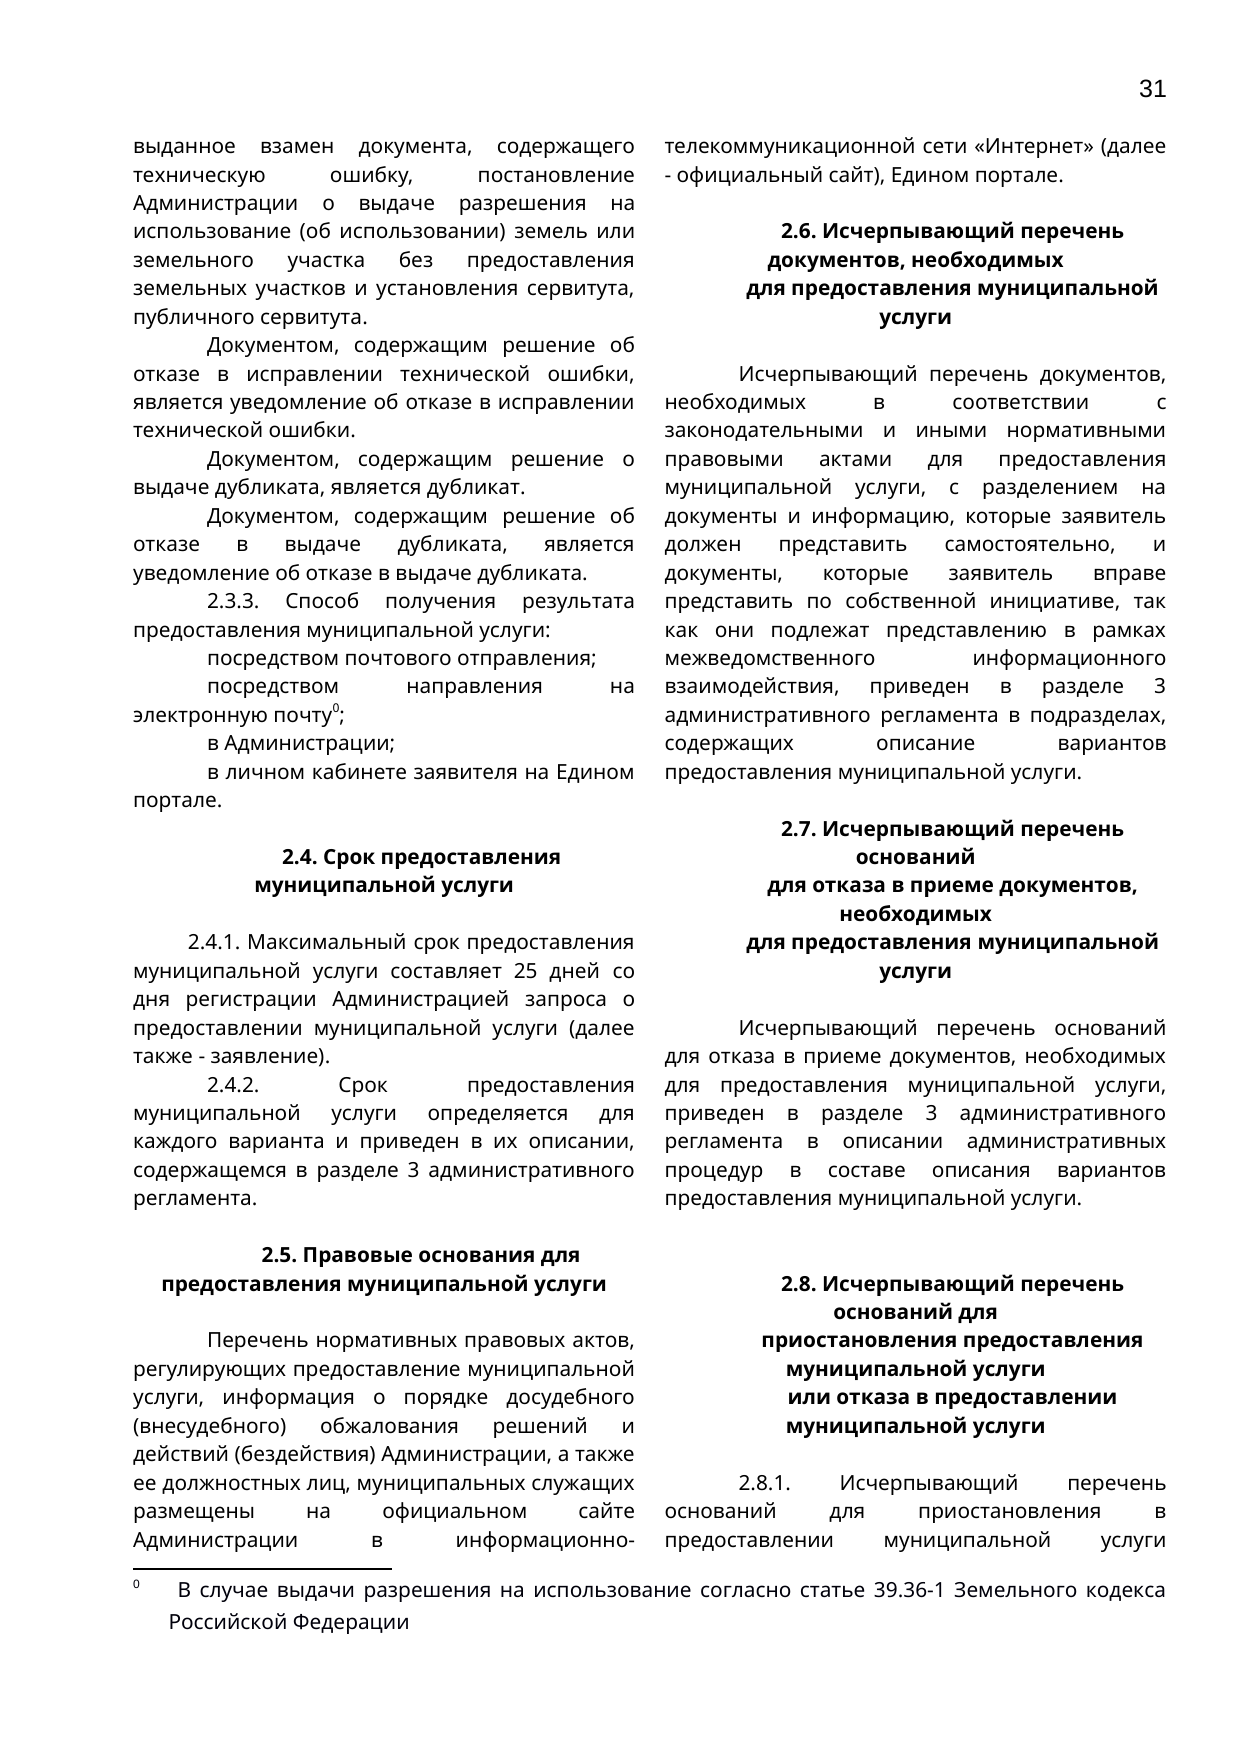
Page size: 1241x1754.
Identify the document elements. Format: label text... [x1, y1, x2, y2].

text 2.7. Исчерпывающий перечень оснований [664, 814, 1167, 871]
text или отказа в предоставлении муниципальной услуги [664, 1382, 1167, 1439]
text в Администрации; [133, 728, 635, 757]
text 2.5. Правовые основания для предоставления муниципальной услуги [133, 1240, 635, 1297]
text 2.4. Срок предоставления муниципальной услуги [133, 842, 635, 899]
text в личном кабинете заявителя на Едином портале. [133, 757, 635, 814]
text приостановления предоставления муниципальной услуги [664, 1326, 1167, 1382]
text Перечень нормативных правовых актов, регулирующих предоставление муниципальной услуги, информация о порядке досудебного (внесудебного) обжалования решений и действий (бездействия) Администрации, а также ее должностных лиц, муниципальных служащих размещены на официальном сайте Администрации в информационно-телекоммуникационной сети «Интернет» (далее - официальный сайт), Едином портале. [664, 131, 1167, 188]
text Документом, содержащим решение об отказе в исправлении технической ошибки, является уведомление об отказе в исправлении технической ошибки. [133, 330, 635, 444]
text Документом, содержащим решение о выдаче дубликата, является дубликат. [133, 444, 635, 501]
text 2.4.2. Срок предоставления муниципальной услуги определяется для каждого варианта и приведен в их описании, содержащемся в разделе 3 административного регламента. [133, 1070, 635, 1212]
text 2.4.1. Максимальный срок предоставления муниципальной услуги составляет 25 дней со дня регистрации Администрацией запроса о предоставлении муниципальной услуги (далее также - заявление). [133, 927, 635, 1070]
text 2.3.3. Способ получения результата предоставления муниципальной услуги: [133, 586, 635, 643]
text для предоставления муниципальной услуги [664, 927, 1167, 984]
text Документом, содержащим решение об отказе в выдаче дубликата, является уведомление об отказе в выдаче дубликата. [133, 501, 635, 586]
text посредством почтового отправления; [133, 643, 635, 672]
text посредством направления на электронную почту; [133, 672, 635, 728]
text для отказа в приеме документов, необходимых [664, 871, 1167, 927]
text Перечень нормативных правовых актов, регулирующих предоставление муниципальной услуги, информация о порядке досудебного (внесудебного) обжалования решений и действий (бездействия) Администрации, а также ее должностных лиц, муниципальных служащих размещены на официальном сайте Администрации в информационно-телекоммуникационной сети «Интернет» (далее - официальный сайт), Едином портале. [133, 1326, 635, 1553]
text 2.6. Исчерпывающий перечень документов, необходимых [664, 217, 1167, 273]
text для предоставления муниципальной услуги [664, 273, 1167, 330]
text 2.8. Исчерпывающий перечень оснований для [664, 1269, 1167, 1326]
text Исчерпывающий перечень оснований для отказа в приеме документов, необходимых для предоставления муниципальной услуги, приведен в разделе 3 административного регламента в описании административных процедур в составе описания вариантов предоставления муниципальной услуги. [664, 1013, 1167, 1212]
text Исчерпывающий перечень документов, необходимых в соответствии с законодательными и иными нормативными правовыми актами для предоставления муниципальной услуги, с разделением на документы и информацию, которые заявитель должен представить самостоятельно, и документы, которые заявитель вправе представить по собственной инициативе, так как они подлежат представлению в рамках межведомственного информационного взаимодействия, приведен в разделе 3 административного регламента в подразделах, содержащих описание вариантов предоставления муниципальной услуги. [664, 359, 1167, 785]
